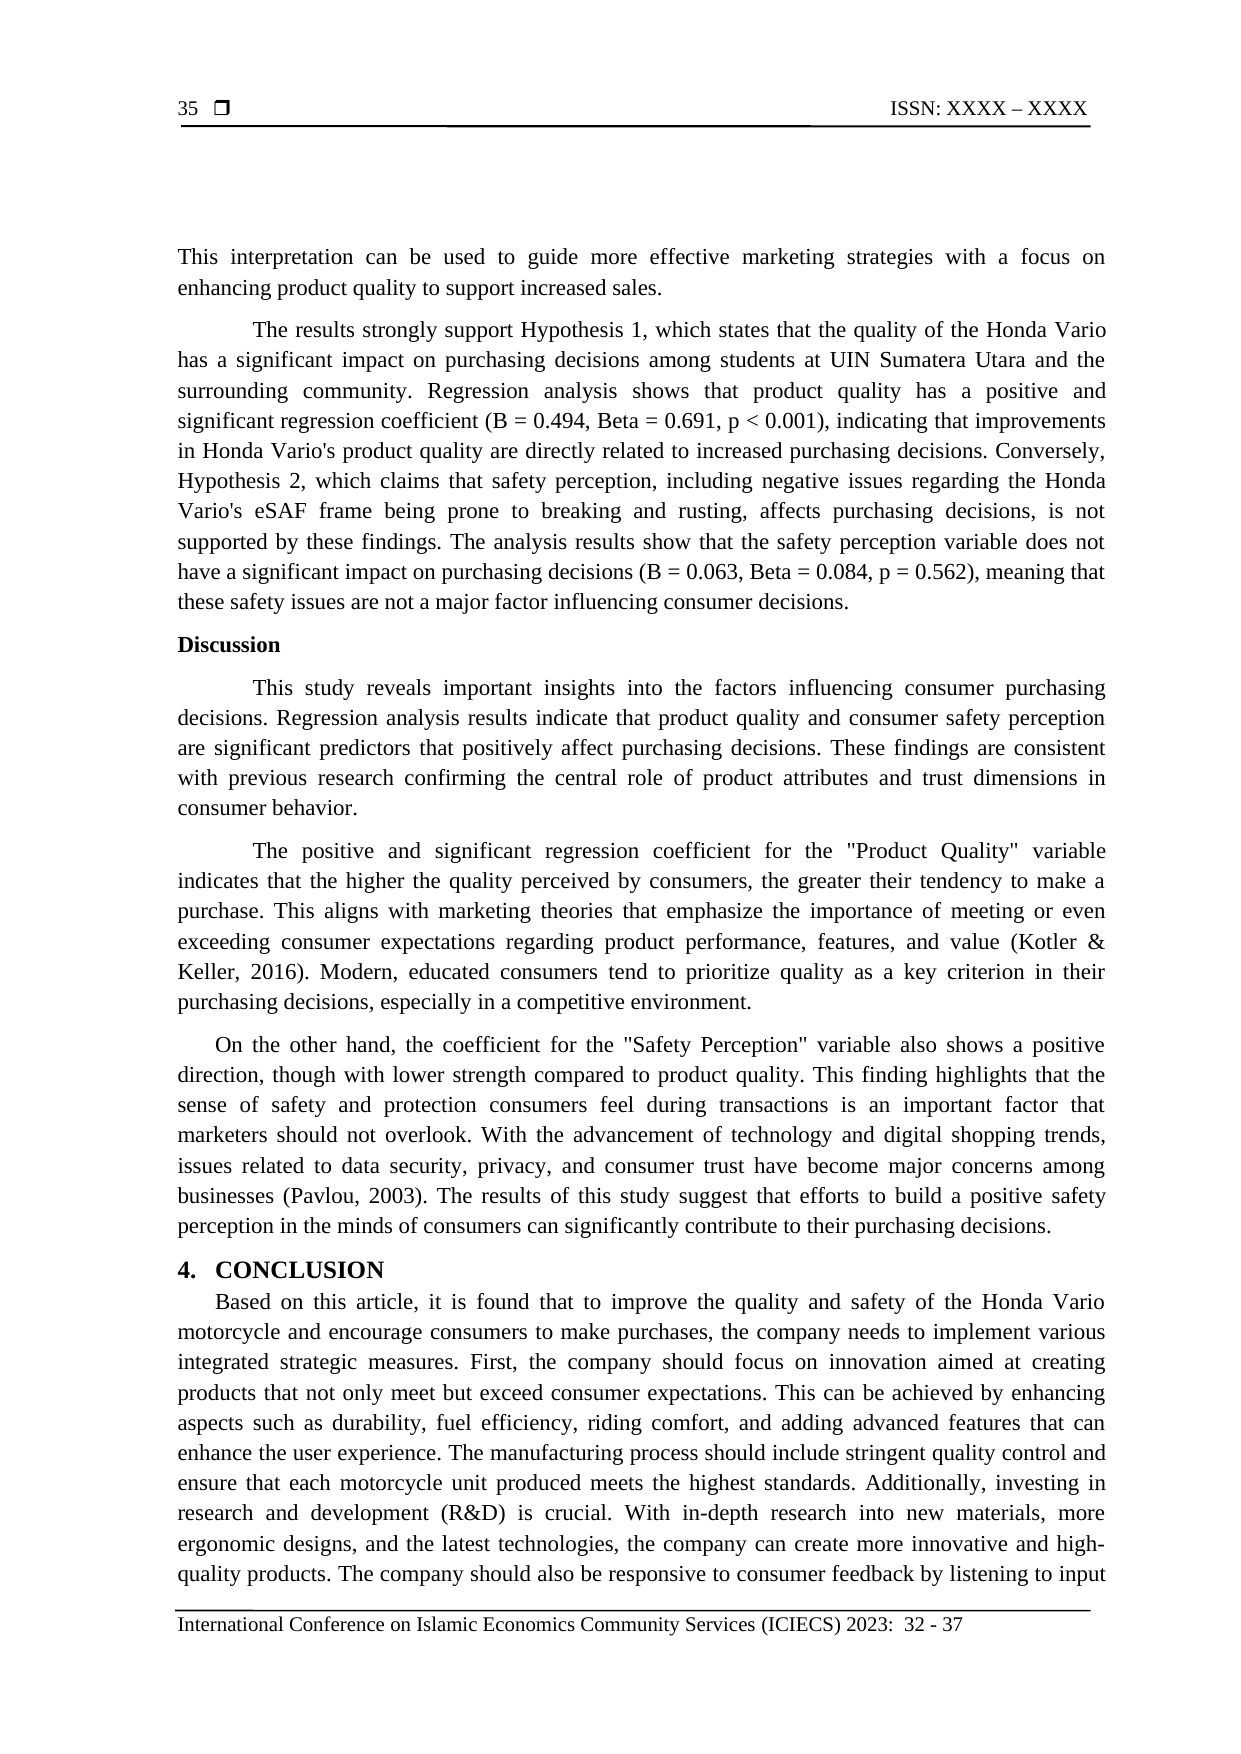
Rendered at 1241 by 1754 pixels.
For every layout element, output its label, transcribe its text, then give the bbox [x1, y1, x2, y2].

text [177, 1288, 1107, 1586]
list CONCLUSION [177, 1255, 1107, 1284]
text This study reveals important insights into the factors influencing consumer purchasing decisions. Regression analysis results indicate that product quality and consumer safety perception are significant predictors that positively affect purchasing decisions. These findings are consistent with previous research confirming the central role of product attributes and trust dimensions in consumer behavior. [177, 674, 1107, 821]
text The positive and significant regression coefficient for the "Product Quality" variable indicates that the higher the quality perceived by consumers, the greater their tendency to make a purchase. This aligns with marketing theories that emphasize the importance of meeting or even exceeding consumer expectations regarding product performance, features, and value (Kotler & Keller, 2016). Modern, educated consumers tend to prioritize quality as a key criterion in their purchasing decisions, especially in a competitive environment. [177, 837, 1107, 1014]
text On the other hand, the coefficient for the "Safety Perception" variable also shows a positive direction, though with lower strength compared to product quality. This finding highlights that the sense of safety and protection consumers feel during transactions is an important factor that marketers should not overlook. With the advancement of technology and digital shopping trends, issues related to data security, privacy, and consumer trust have become major concerns among businesses (Pavlou, 2003). The results of this study suggest that efforts to build a positive safety perception in the minds of consumers can significantly contribute to their purchasing decisions. [177, 1031, 1107, 1238]
text The results strongly support Hypothesis 1, which states that the quality of the Honda Vario has a significant impact on purchasing decisions among students at UIN Sumatera Utara and the surrounding community. Regression analysis shows that product quality has a positive and significant regression coefficient (B = 0.494, Beta = 0.691, p < 0.001), indicating that improvements in Honda Vario's product quality are directly related to increased purchasing decisions. Conversely, Hypothesis 2, which claims that safety perception, including negative issues regarding the Honda Vario's eSAF frame being prone to breaking and rusting, affects purchasing decisions, is not supported by these findings. The analysis results show that the safety perception variable does not have a significant impact on purchasing decisions (B = 0.063, Beta = 0.084, p = 0.562), meaning that these safety issues are not a major factor influencing consumer decisions. [177, 316, 1107, 614]
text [177, 243, 1107, 300]
text Discussion [177, 631, 1107, 657]
